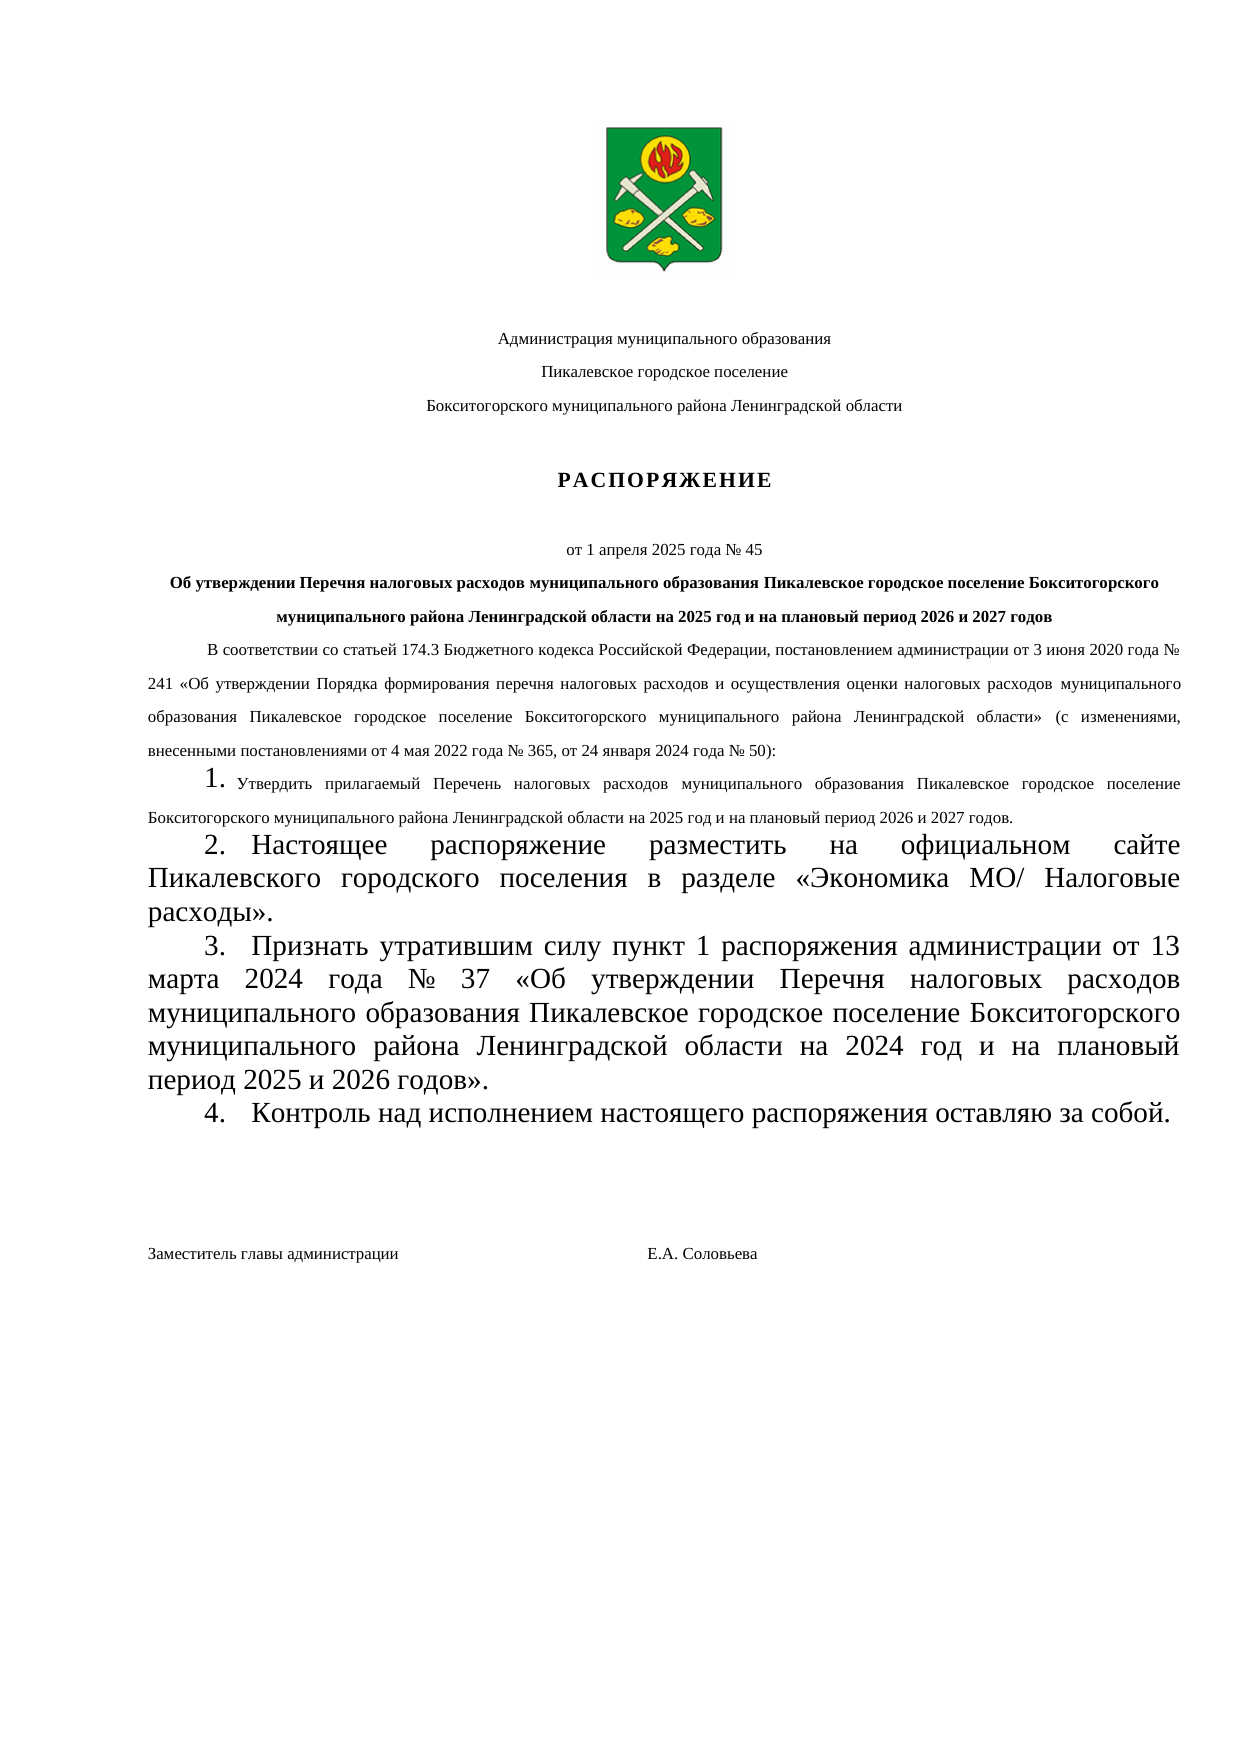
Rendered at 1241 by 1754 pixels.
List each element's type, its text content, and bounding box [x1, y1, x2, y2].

text Об утверждении Перечня налоговых расходов муниципального образования Пикалевское городское поселение Бокситогорского муниципального района Ленинградской области на 2025 год и на плановый период 2026 и 2027 годов [148, 559, 1181, 626]
text РАСПОРЯЖЕНИЕ [148, 448, 1181, 492]
text Бокситогорского муниципального района Ленинградской области [148, 381, 1181, 415]
picture [591, 118, 737, 281]
list Утвердить прилагаемый Перечень налоговых расходов муниципального образования Пикалевское городское поселение Бокситогорского муниципального района Ленинградской области на 2025 год и на плановый период 2026 и 2027 годов. [148, 760, 1181, 827]
text от 1 апреля 2025 года № 45 [148, 525, 1181, 559]
title Контроль над исполнением настоящего распоряжения оставляю за собой. [148, 1095, 1181, 1129]
text Пикалевское городское поселение [148, 348, 1181, 381]
text В соответствии со статьей 174.3 Бюджетного кодекса Российской Федерации, постановлением администрации от 3 июня 2020 года № 241 «Об утверждении Порядка формирования перечня налоговых расходов и осуществления оценки налоговых расходов муниципального образования Пикалевское городское поселение Бокситогорского муниципального района Ленинградской области» (с изменениями, внесенными постановлениями от 4 мая 2022 года № 365, от 24 января 2024 года № 50): [148, 626, 1181, 760]
title Настоящее распоряжение разместить на официальном сайте Пикалевского городского поселения в разделе «Экономика МО/ Налоговые расходы». [148, 827, 1181, 928]
text Заместитель главы администрации Е.А. Соловьева [148, 1229, 1181, 1263]
title Признать утратившим силу пункт 1 распоряжения администрации от 13 марта 2024 года № 37 «Об утверждении Перечня налоговых расходов муниципального образования Пикалевское городское поселение Бокситогорского муниципального района Ленинградской области на 2024 год и на плановый период 2025 и 2026 годов». [148, 928, 1181, 1095]
text Администрация муниципального образования [148, 314, 1181, 348]
